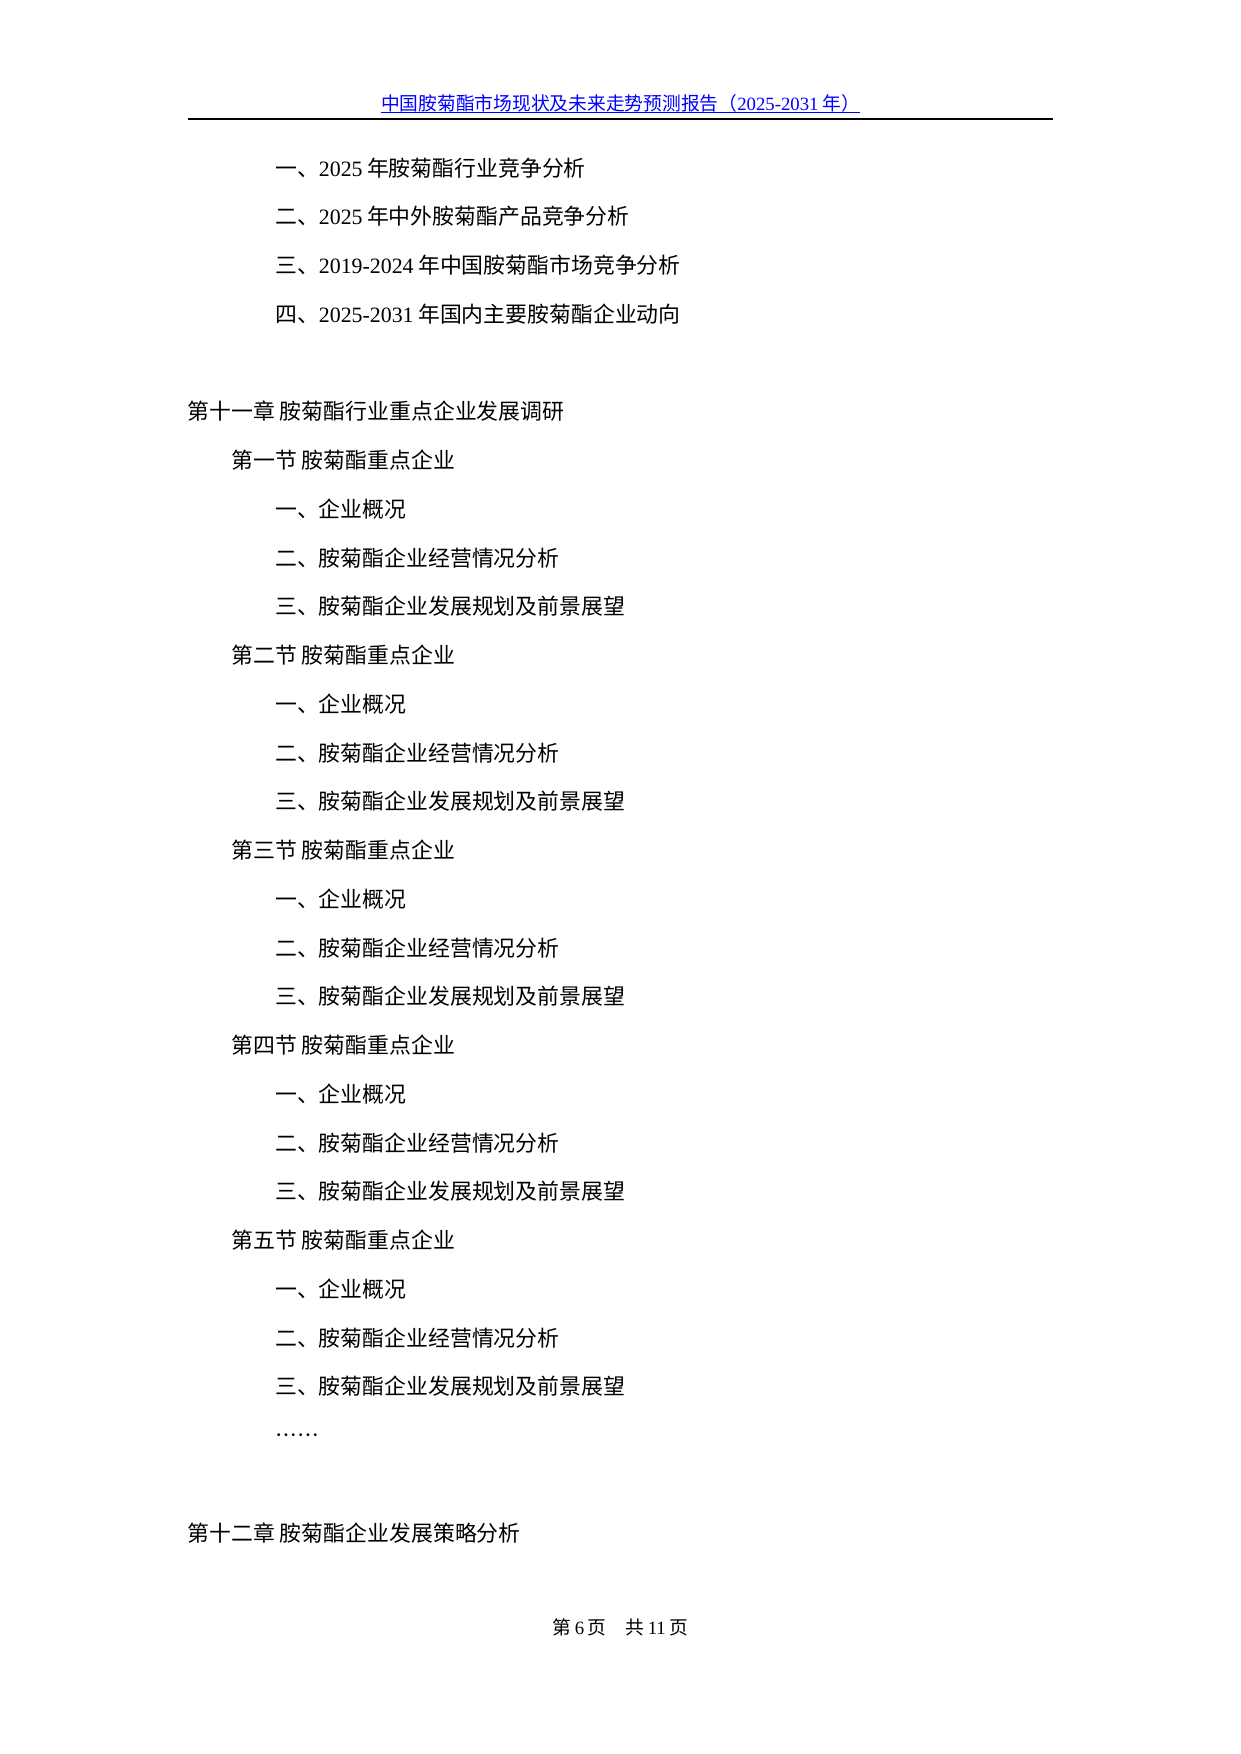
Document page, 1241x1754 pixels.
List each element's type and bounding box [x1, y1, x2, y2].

text [187, 150, 1053, 1548]
